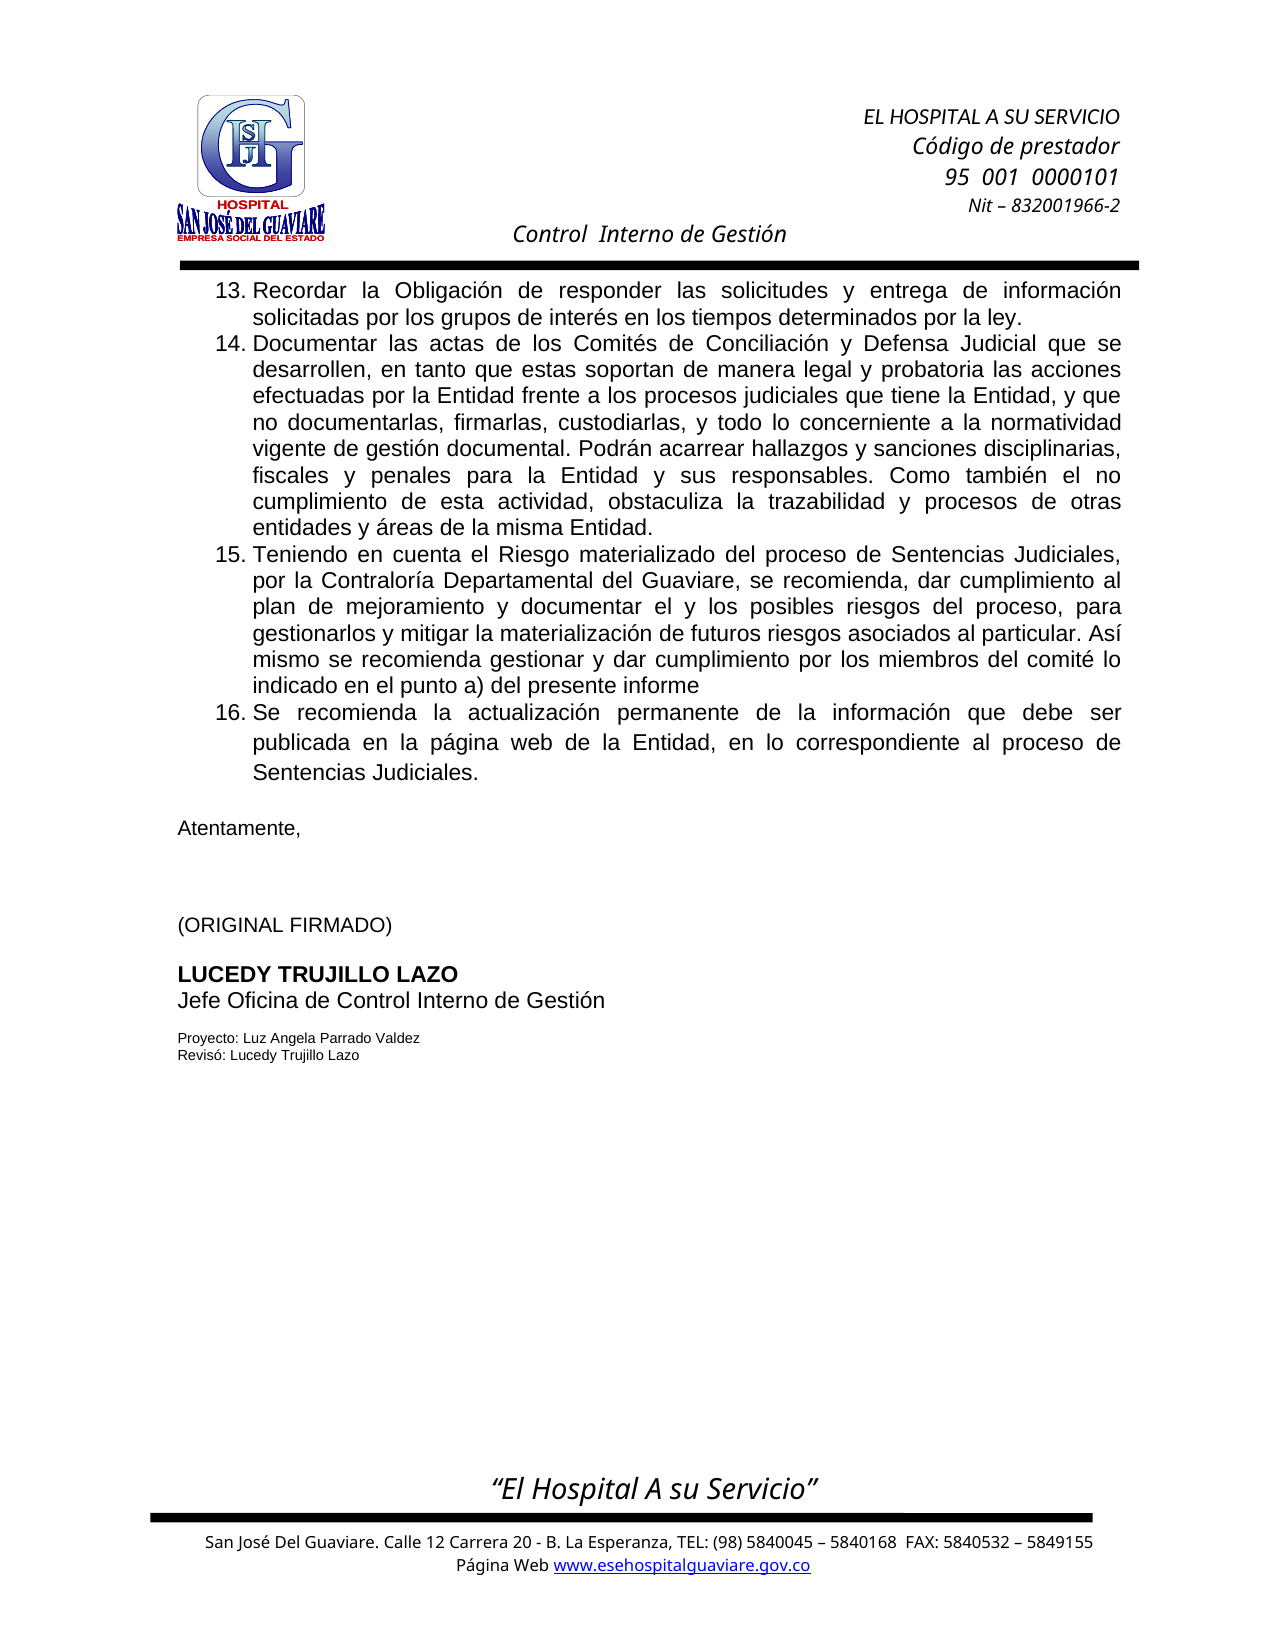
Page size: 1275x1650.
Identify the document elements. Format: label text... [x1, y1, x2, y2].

list Recordar la Obligación de responder las solicitudes y entrega de información solicitadas por los grupos de interés en los tiempos determinados por la ley. [215, 277, 1122, 330]
list Se recomienda la actualización permanente de la información que debe ser publicada en la página web de la Entidad, en lo correspondiente al proceso de Sentencias Judiciales. [215, 699, 1122, 786]
text LUCEDY TRUJILLO LAZO [177, 961, 1122, 987]
text Atentamente, [177, 816, 1122, 840]
list Teniendo en cuenta el Riesgo materializado del proceso de Sentencias Judiciales, por la Contraloría Departamental del Guaviare, se recomienda, dar cumplimiento al plan de mejoramiento y documentar el y los posibles riesgos del proceso, para gestionarlos y mitigar la materialización de futuros riesgos asociados al particular. Así mismo se recomienda gestionar y dar cumplimiento por los miembros del comité lo indicado en el punto a) del presente informe [215, 541, 1122, 699]
text (ORIGINAL FIRMADO) [177, 912, 1122, 936]
text Jefe Oficina de Control Interno de Gestión [177, 987, 1122, 1013]
text Proyecto: Luz Angela Parrado Valdez [177, 1030, 1122, 1047]
text Revisó: Lucedy Trujillo Lazo [177, 1047, 1122, 1064]
list Documentar las actas de los Comités de Conciliación y Defensa Judicial que se desarrollen, en tanto que estas soportan de manera legal y probatoria las acciones efectuadas por la Entidad frente a los procesos judiciales que tiene la Entidad, y que no documentarlas, firmarlas, custodiarlas, y todo lo concerniente a la normatividad vigente de gestión documental. Podrán acarrear hallazgos y sanciones disciplinarias, fiscales y penales para la Entidad y sus responsables. Como también el no cumplimiento de esta actividad, obstaculiza la trazabilidad y procesos de otras entidades y áreas de la misma Entidad. [215, 330, 1122, 541]
